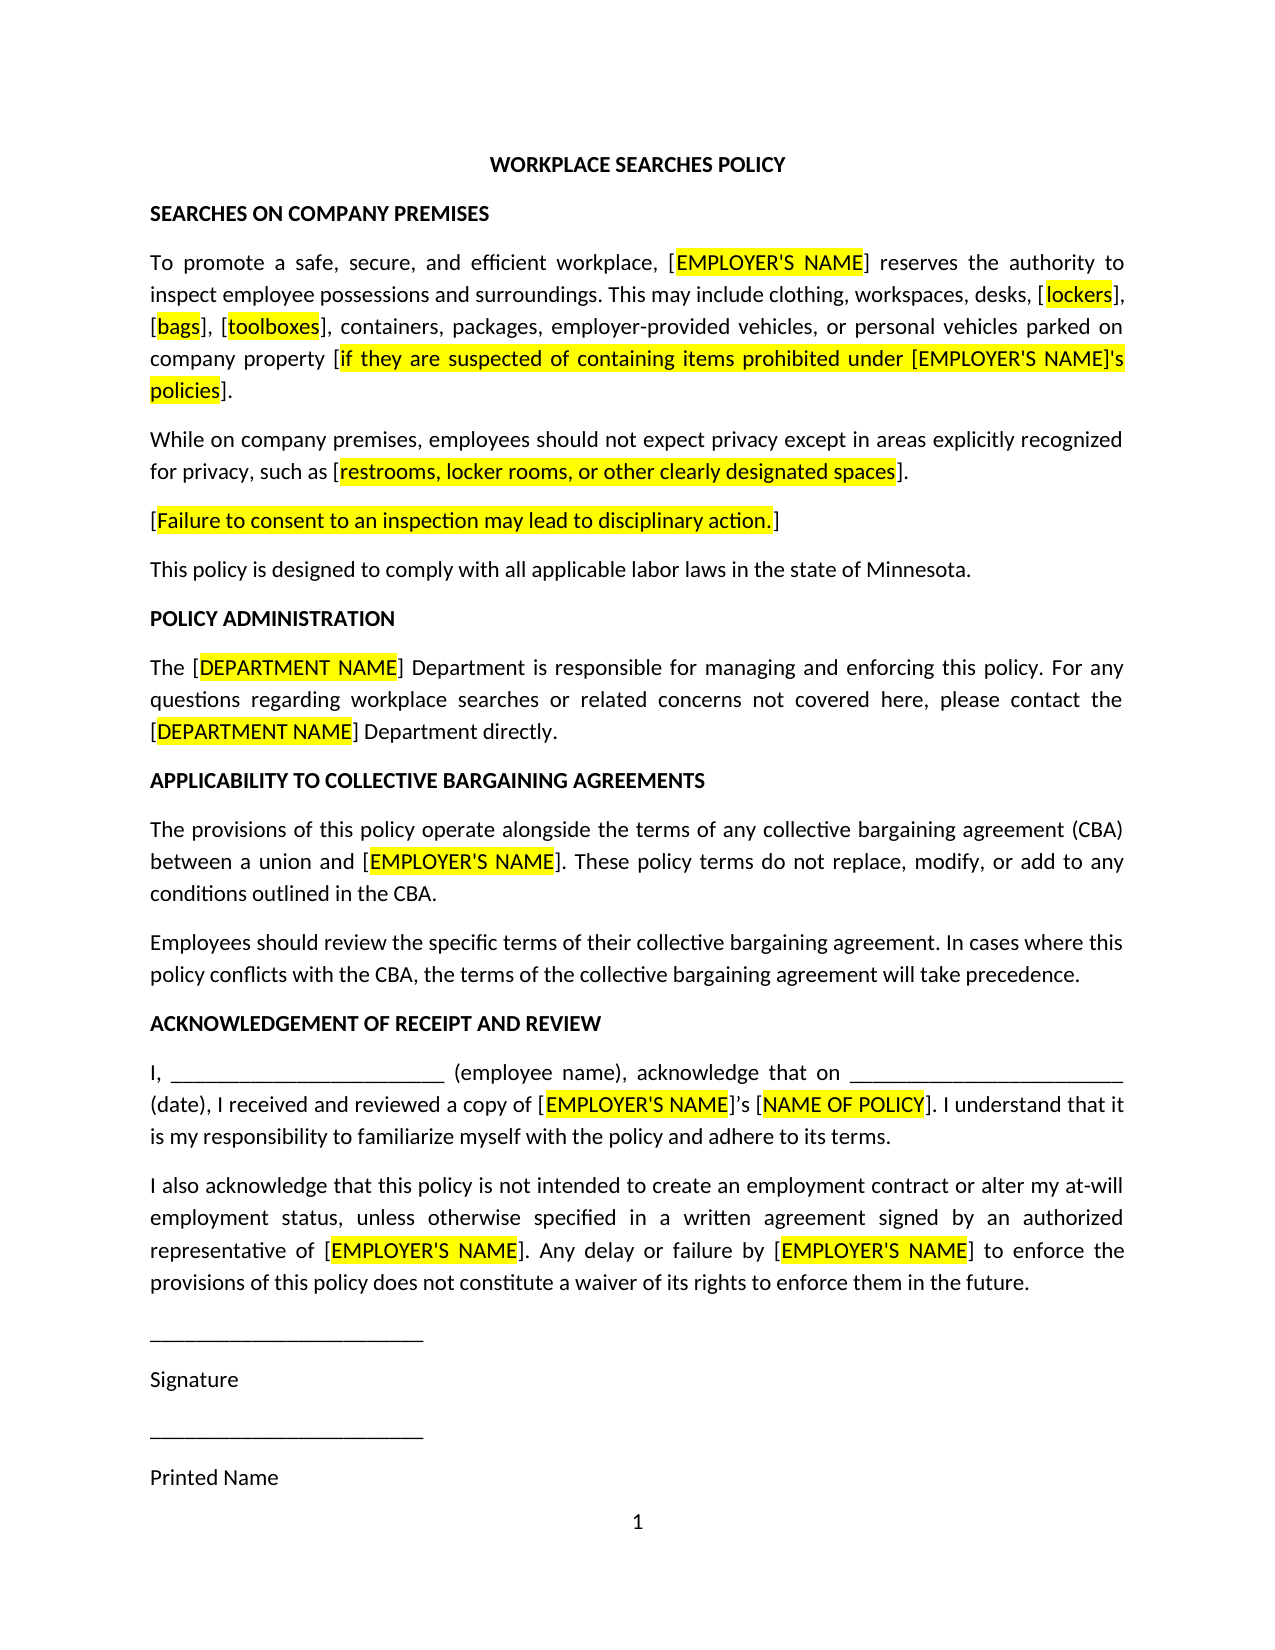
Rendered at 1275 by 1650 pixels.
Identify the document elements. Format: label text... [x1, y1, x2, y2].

text ________________________ [150, 1414, 1125, 1442]
text Printed Name [150, 1463, 1125, 1491]
text This policy is designed to comply with all applicable labor laws in the state of Minnesota. [150, 555, 1125, 583]
text While on company premises, employees should not expect privacy except in areas explicitly recognized for privacy, such as [restrooms, locker rooms, or other clearly designated spaces]. [150, 425, 1125, 486]
text I also acknowledge that this policy is not intended to create an employment contract or alter my at-will employment status, unless otherwise specified in a written agreement signed by an authorized representative of [EMPLOYER'S NAME]. Any delay or failure by [EMPLOYER'S NAME] to enforce the provisions of this policy does not constitute a waiver of its rights to enforce them in the future. [150, 1171, 1125, 1296]
text ________________________ [150, 1317, 1125, 1345]
text The provisions of this policy operate alongside the terms of any collective bargaining agreement (CBA) between a union and [EMPLOYER'S NAME]. These policy terms do not replace, modify, or add to any conditions outlined in the CBA. [150, 815, 1125, 907]
text ACKNOWLEDGEMENT OF RECEIPT AND REVIEW [150, 1009, 1125, 1037]
text APPLICABILITY TO COLLECTIVE BARGAINING AGREEMENTS [150, 766, 1125, 794]
text [Failure to consent to an inspection may lead to disciplinary action.] [773, 506, 1125, 534]
text WORKPLACE SEARCHES POLICY [150, 150, 1125, 178]
text Employees should review the specific terms of their collective bargaining agreement. In cases where this policy conflicts with the CBA, the terms of the collective bargaining agreement will take precedence. [150, 928, 1125, 988]
text I, ________________________ (employee name), acknowledge that on ________________________ (date), I received and reviewed a copy of [EMPLOYER'S NAME]’s [NAME OF POLICY]. I understand that it is my responsibility to familiarize myself with the policy and adhere to its terms. [150, 1058, 1125, 1151]
text Signature [150, 1366, 1125, 1394]
text To promote a safe, secure, and efficient workplace, [EMPLOYER'S NAME] reserves the authority to inspect employee possessions and surroundings. This may include clothing, workspaces, desks, [lockers], [bags], [toolboxes], containers, packages, employer-provided vehicles, or personal vehicles parked on company property [if they are suspected of containing items prohibited under [EMPLOYER'S NAME]'s policies]. [150, 248, 1125, 404]
text POLICY ADMINISTRATION [150, 604, 1125, 632]
text The [DEPARTMENT NAME] Department is responsible for managing and enforcing this policy. For any questions regarding workplace searches or related concerns not covered here, please contact the [DEPARTMENT NAME] Department directly. [150, 653, 1125, 745]
text SEARCHES ON COMPANY PREMISES [150, 199, 1125, 227]
